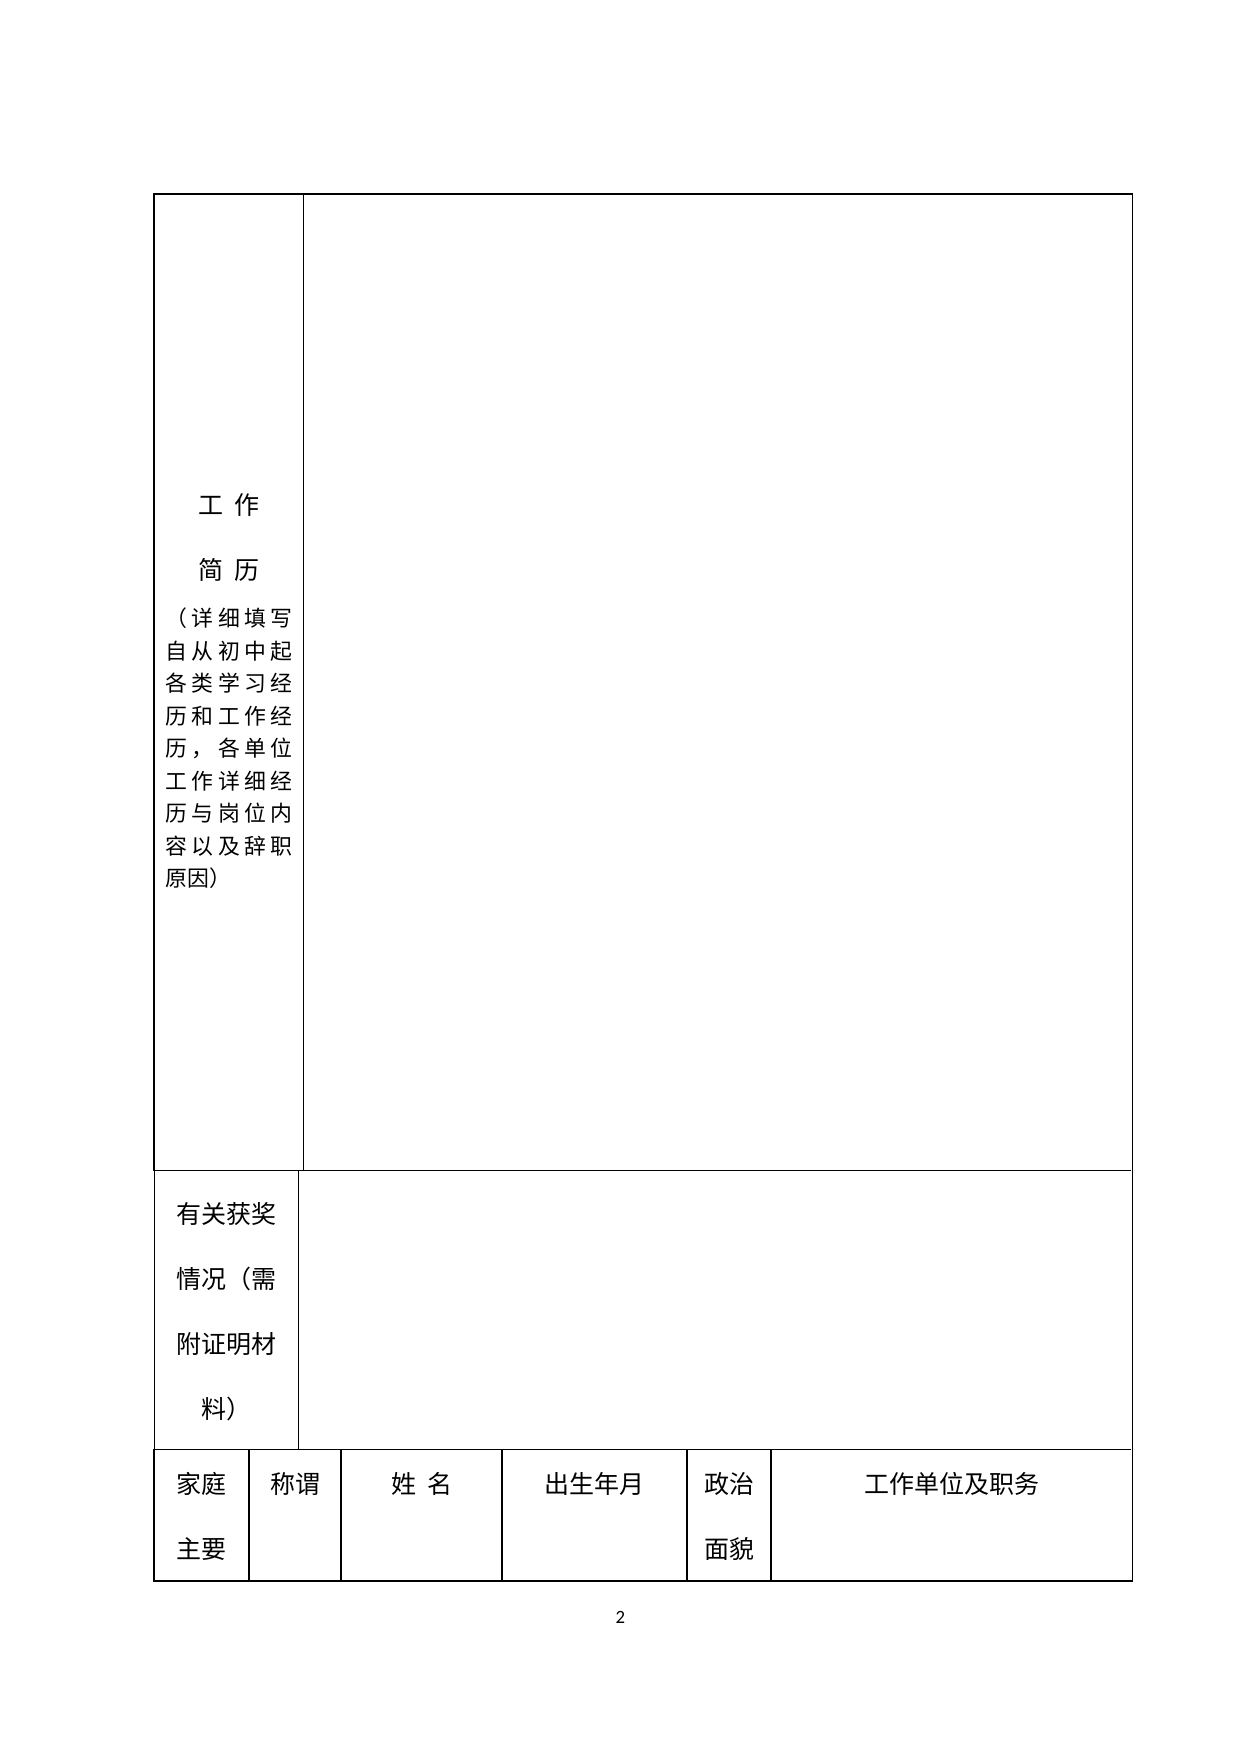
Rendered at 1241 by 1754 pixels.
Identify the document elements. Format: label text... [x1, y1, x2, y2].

table_cell 政治面貌 [688, 1450, 770, 1580]
table_cell 有关获奖情况（需附证明材料） [155, 1171, 298, 1449]
table_cell [304, 195, 1132, 1169]
table_cell 姓 名 [342, 1450, 501, 1580]
table_cell 工作单位及职务 [772, 1449, 1132, 1580]
table_cell 称谓 [250, 1450, 340, 1580]
table_cell [299, 1170, 1132, 1449]
table_cell 出生年月 [503, 1450, 686, 1580]
table_cell 家庭主要成员及主要社会关系 [155, 1450, 248, 1580]
table_cell 工 作 简 历 （详细填写自从初中起各类学习经历和工作经历，各单位工作详细经历与岗位内容以及辞职原因） [155, 195, 303, 1169]
